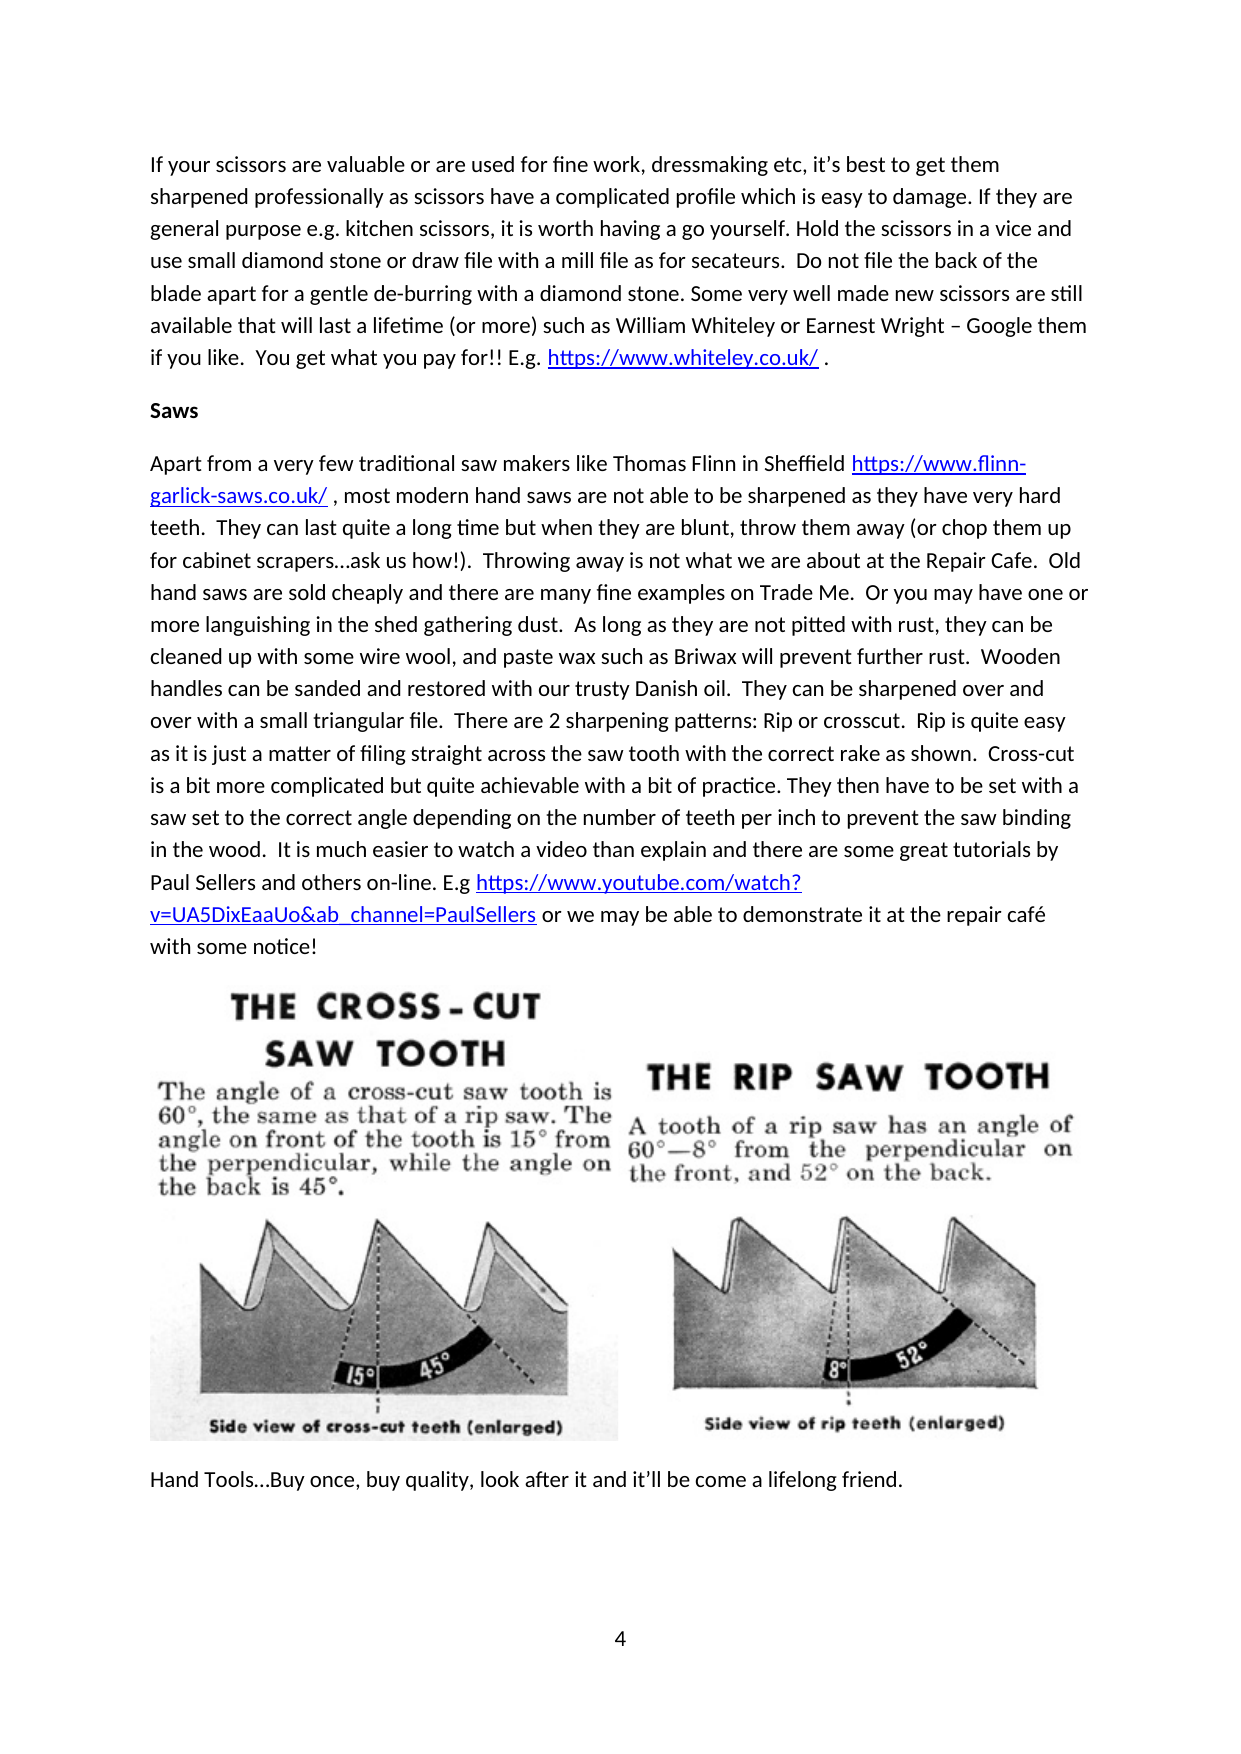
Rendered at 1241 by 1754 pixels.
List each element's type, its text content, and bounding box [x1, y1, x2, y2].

text Apart from a very few traditional saw makers like Thomas Flinn in Sheffield https://www.flinn-garlick-saws.co.uk/ , most modern hand saws are not able to be sharpened as they have very hard teeth. They can last quite a long time but when they are blunt, throw them away (or chop them up for cabinet scrapers…ask us how!). Throwing away is not what we are about at the Repair Cafe. Old hand saws are sold cheaply and there are many fine examples on Trade Me. Or you may have one or more languishing in the shed gathering dust. As long as they are not pitted with rust, they can be cleaned up with some wire wool, and paste wax such as Briwax will prevent further rust. Wooden handles can be sanded and restored with our trusty Danish oil. They can be sharpened over and over with a small triangular file. There are 2 sharpening patterns: Rip or crosscut. Rip is quite easy as it is just a matter of filing straight across the saw tooth with the correct rake as shown. Cross-cut is a bit more complicated but quite achievable with a bit of practice. They then have to be set with a saw set to the correct angle depending on the number of teeth per inch to prevent the saw binding in the wood. It is much easier to watch a video than explain and there are some great tutorials by Paul Sellers and others on-line. E.g https://www.youtube.com/watch?v=UA5DixEaaUo&ab_channel=PaulSellers or we may be able to demonstrate it at the repair café with some notice! [150, 449, 1090, 960]
picture [150, 985, 1087, 1441]
text Saws [150, 396, 1090, 424]
text If your scissors are valuable or are used for fine work, dressmaking etc, it’s best to get them sharpened professionally as scissors have a complicated profile which is easy to damage. If they are general purpose e.g. kitchen scissors, it is worth having a go yourself. Hold the scissors in a vice and use small diamond stone or draw file with a mill file as for secateurs. Do not file the back of the blade apart for a gentle de-burring with a diamond stone. Some very well made new scissors are still available that will last a lifetime (or more) such as William Whiteley or Earnest Wright – Google them if you like. You get what you pay for!! E.g. https://www.whiteley.co.uk/ . [150, 150, 1090, 371]
text Hand Tools…Buy once, buy quality, look after it and it’ll be come a lifelong friend. [150, 1466, 1090, 1494]
